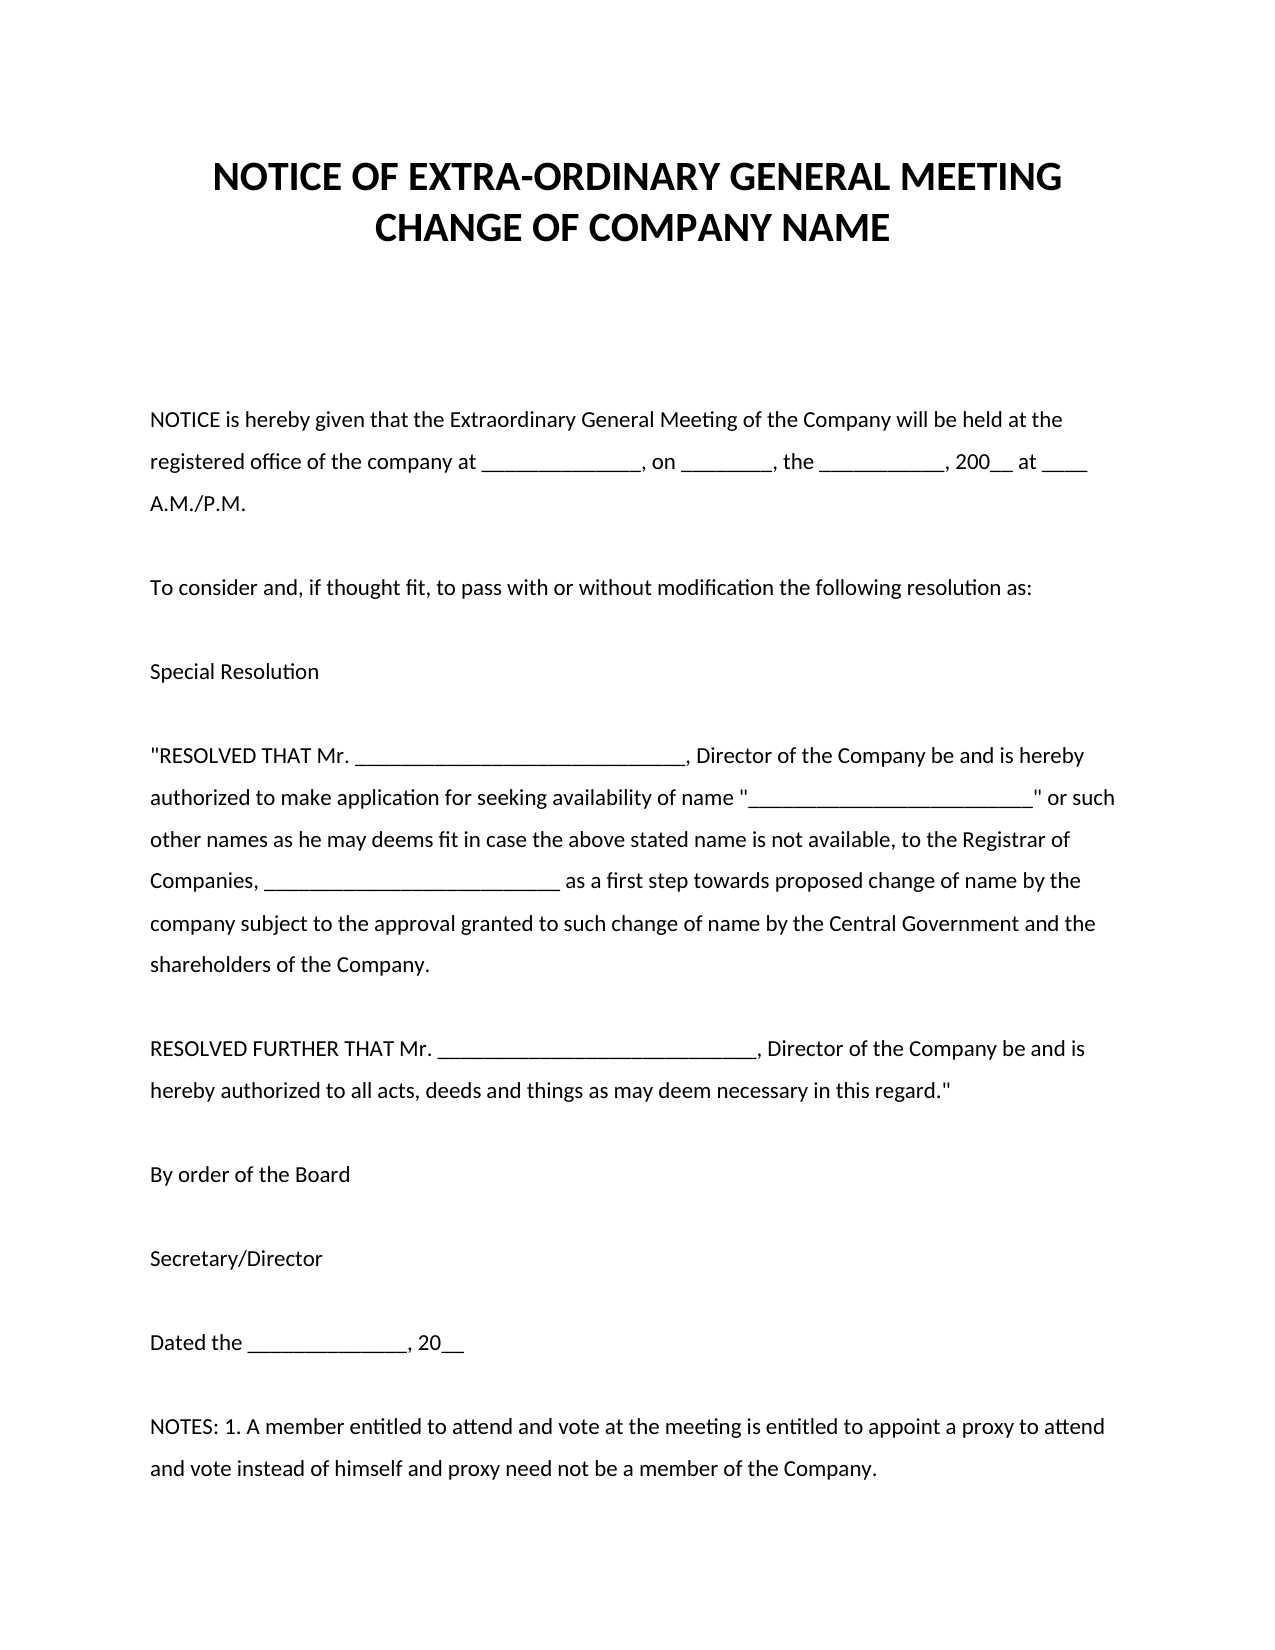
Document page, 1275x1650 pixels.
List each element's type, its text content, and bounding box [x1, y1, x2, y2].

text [150, 327, 1125, 1482]
text NOTICE OF EXTRA-ORDINARY GENERAL MEETING CHANGE OF COMPANY NAME [150, 150, 1125, 252]
